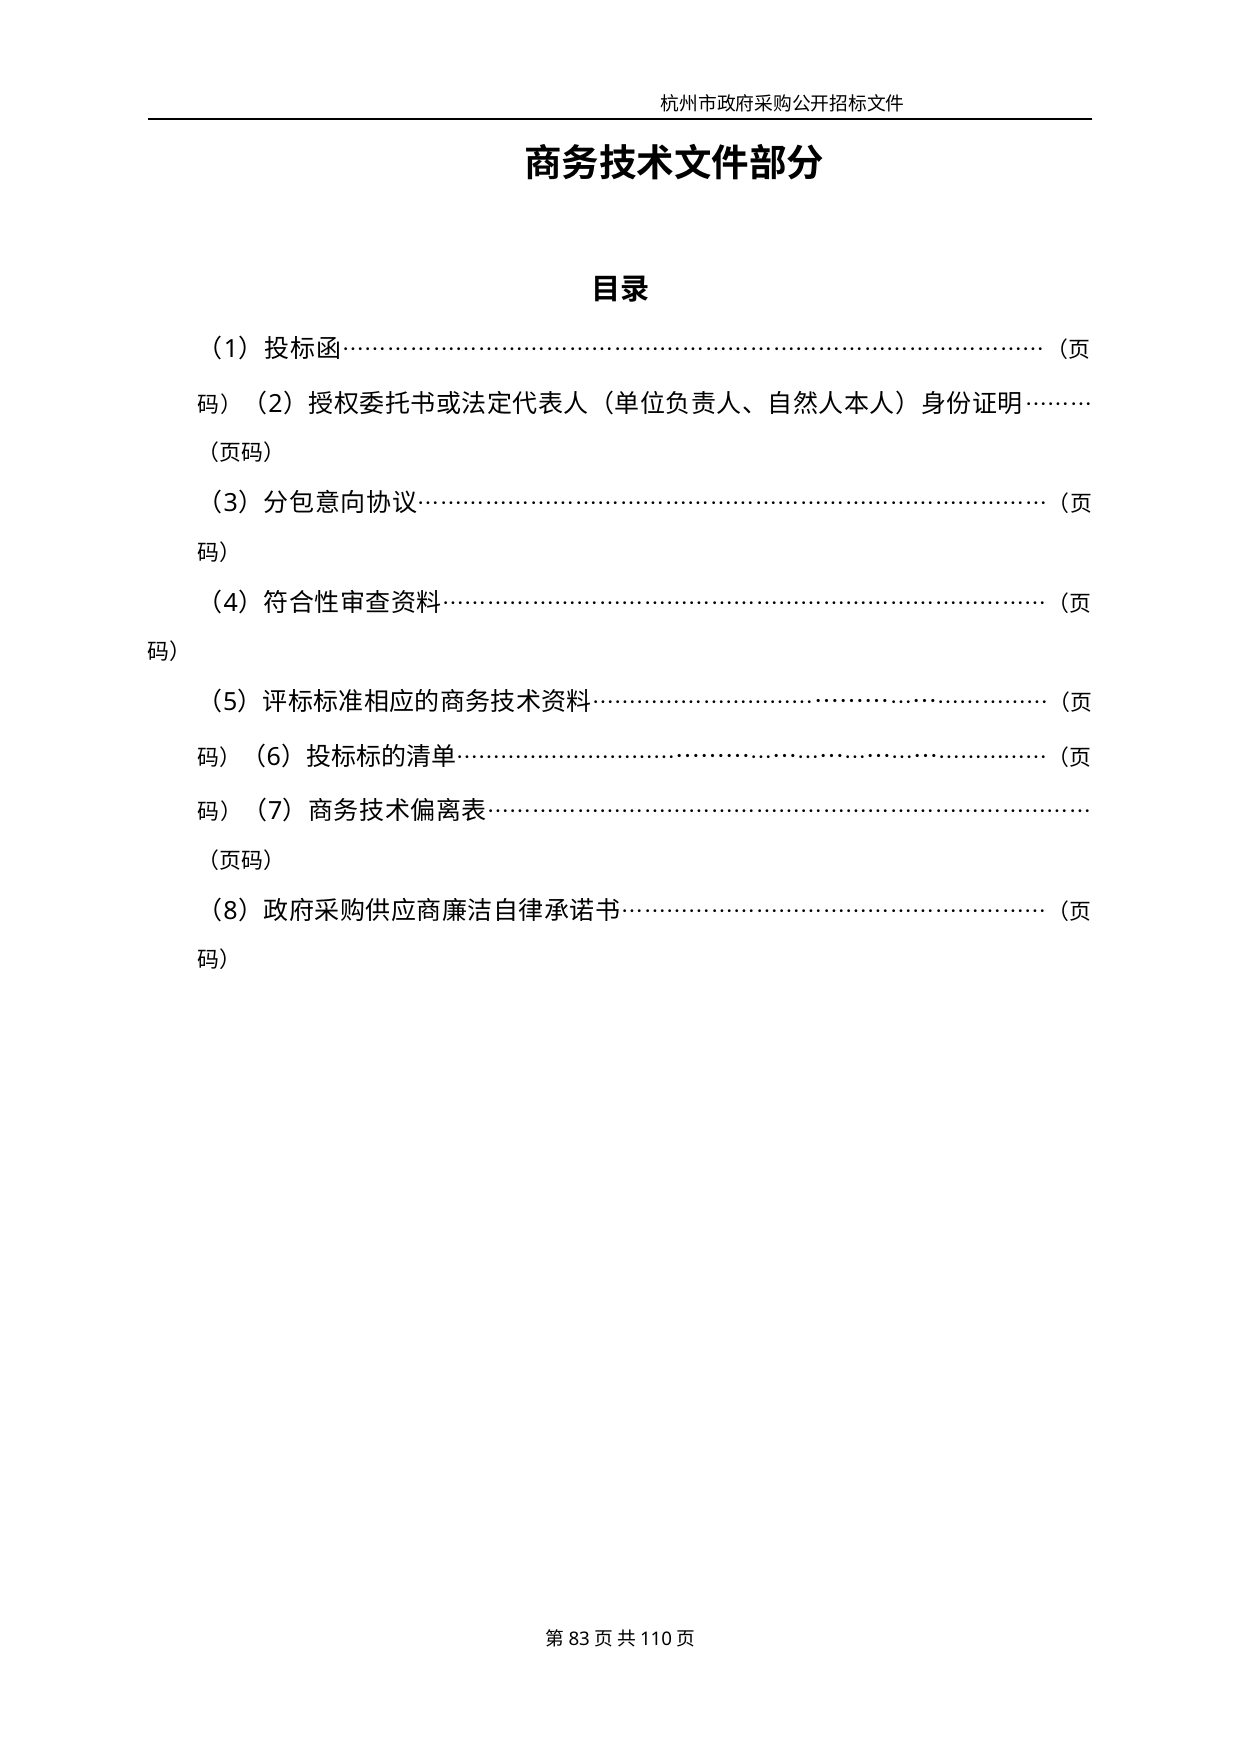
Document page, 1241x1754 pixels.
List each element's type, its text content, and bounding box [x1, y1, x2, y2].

text 目录 [148, 265, 1092, 308]
text （1）投标函…………………………………………………………………………………（页码）（2）授权委托书或法定代表人（单位负责人、自然人本人）身份证明………（页码） [198, 329, 1092, 467]
text （5）评标标准相应的商务技术资料……………………………………………………（页码）（6）投标标的清单……………………………………………………………………（页码）（7）商务技术偏离表………………………………………………………………………（页码） [198, 682, 1092, 874]
text （8）政府采购供应商廉洁自律承诺书…………………………………………………（页码） [198, 890, 1092, 974]
text （3）分包意向协议…………………………………………………………………………（页码） [198, 483, 1092, 566]
text （4）符合性审查资料………………………………………………………………………（页码） [148, 582, 1092, 666]
text 商务技术文件部分 [148, 133, 1049, 187]
